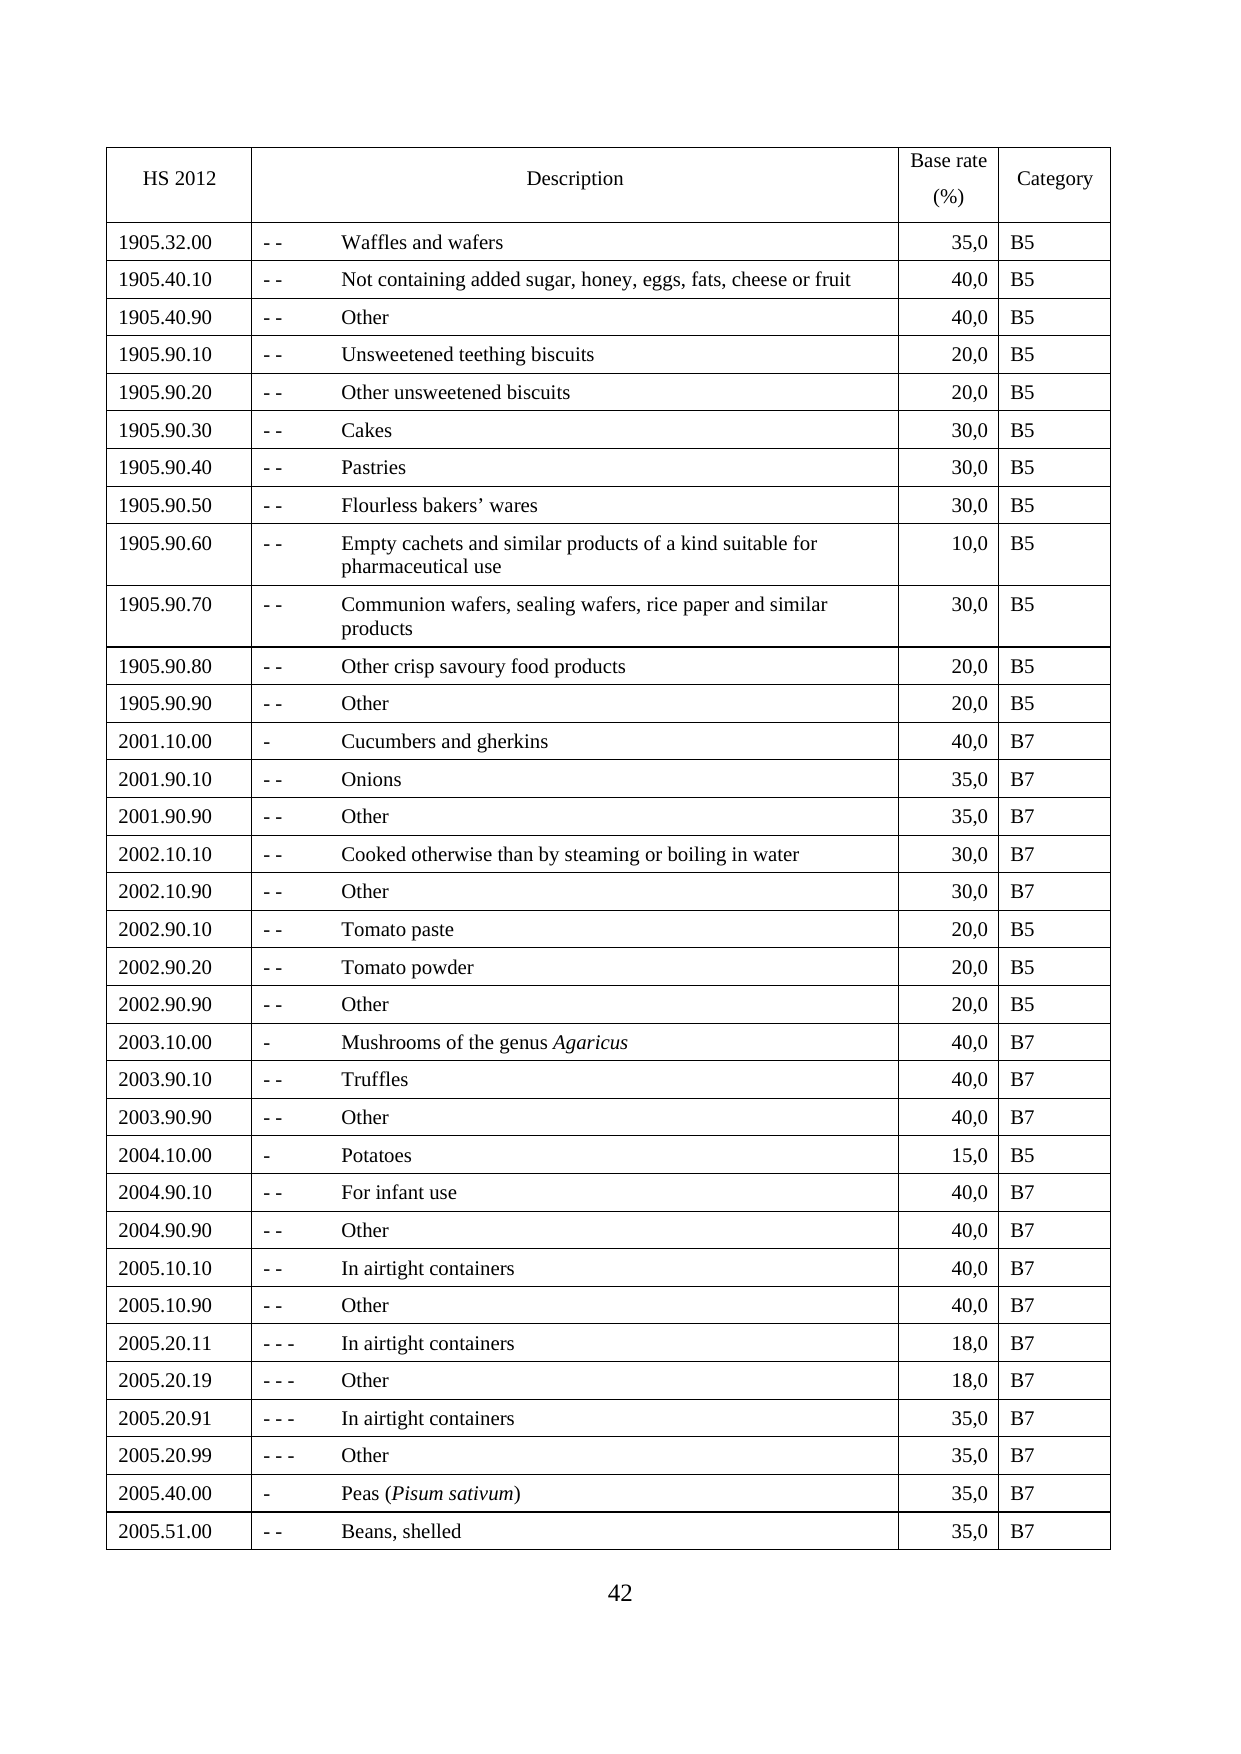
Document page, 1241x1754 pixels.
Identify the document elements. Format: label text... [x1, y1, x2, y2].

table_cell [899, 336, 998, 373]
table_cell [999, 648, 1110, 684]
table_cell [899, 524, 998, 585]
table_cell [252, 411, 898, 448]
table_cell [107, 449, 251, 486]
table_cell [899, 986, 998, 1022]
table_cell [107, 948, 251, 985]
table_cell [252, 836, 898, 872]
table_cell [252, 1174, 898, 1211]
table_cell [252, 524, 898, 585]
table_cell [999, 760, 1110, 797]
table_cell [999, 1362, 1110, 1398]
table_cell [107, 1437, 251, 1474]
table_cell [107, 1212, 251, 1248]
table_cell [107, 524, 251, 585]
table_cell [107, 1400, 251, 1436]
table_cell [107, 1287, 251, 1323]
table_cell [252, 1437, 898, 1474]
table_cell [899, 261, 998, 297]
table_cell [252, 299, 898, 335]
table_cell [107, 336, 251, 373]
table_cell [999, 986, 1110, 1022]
table_header Description [252, 148, 898, 222]
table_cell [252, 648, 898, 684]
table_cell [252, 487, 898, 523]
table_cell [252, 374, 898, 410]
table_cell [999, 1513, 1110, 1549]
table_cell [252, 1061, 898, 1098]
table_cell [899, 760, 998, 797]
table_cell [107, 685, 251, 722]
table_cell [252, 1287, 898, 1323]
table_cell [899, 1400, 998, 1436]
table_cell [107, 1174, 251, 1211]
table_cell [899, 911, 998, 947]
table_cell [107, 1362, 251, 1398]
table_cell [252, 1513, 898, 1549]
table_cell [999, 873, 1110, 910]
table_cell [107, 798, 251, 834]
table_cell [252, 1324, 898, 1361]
table_header Base rate (%) [899, 148, 998, 222]
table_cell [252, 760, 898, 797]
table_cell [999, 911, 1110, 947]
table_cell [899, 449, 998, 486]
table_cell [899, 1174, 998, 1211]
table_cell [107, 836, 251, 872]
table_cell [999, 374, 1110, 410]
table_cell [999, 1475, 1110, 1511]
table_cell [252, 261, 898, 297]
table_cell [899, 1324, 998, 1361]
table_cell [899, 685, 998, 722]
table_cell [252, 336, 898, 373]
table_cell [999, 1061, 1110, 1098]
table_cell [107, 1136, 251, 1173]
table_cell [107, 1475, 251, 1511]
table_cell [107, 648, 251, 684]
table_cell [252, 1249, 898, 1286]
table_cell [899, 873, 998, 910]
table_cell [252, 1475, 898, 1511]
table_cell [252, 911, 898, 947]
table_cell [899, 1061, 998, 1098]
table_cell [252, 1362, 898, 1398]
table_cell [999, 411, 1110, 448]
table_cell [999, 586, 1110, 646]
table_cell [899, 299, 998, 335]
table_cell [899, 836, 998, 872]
table_header Category [999, 148, 1110, 222]
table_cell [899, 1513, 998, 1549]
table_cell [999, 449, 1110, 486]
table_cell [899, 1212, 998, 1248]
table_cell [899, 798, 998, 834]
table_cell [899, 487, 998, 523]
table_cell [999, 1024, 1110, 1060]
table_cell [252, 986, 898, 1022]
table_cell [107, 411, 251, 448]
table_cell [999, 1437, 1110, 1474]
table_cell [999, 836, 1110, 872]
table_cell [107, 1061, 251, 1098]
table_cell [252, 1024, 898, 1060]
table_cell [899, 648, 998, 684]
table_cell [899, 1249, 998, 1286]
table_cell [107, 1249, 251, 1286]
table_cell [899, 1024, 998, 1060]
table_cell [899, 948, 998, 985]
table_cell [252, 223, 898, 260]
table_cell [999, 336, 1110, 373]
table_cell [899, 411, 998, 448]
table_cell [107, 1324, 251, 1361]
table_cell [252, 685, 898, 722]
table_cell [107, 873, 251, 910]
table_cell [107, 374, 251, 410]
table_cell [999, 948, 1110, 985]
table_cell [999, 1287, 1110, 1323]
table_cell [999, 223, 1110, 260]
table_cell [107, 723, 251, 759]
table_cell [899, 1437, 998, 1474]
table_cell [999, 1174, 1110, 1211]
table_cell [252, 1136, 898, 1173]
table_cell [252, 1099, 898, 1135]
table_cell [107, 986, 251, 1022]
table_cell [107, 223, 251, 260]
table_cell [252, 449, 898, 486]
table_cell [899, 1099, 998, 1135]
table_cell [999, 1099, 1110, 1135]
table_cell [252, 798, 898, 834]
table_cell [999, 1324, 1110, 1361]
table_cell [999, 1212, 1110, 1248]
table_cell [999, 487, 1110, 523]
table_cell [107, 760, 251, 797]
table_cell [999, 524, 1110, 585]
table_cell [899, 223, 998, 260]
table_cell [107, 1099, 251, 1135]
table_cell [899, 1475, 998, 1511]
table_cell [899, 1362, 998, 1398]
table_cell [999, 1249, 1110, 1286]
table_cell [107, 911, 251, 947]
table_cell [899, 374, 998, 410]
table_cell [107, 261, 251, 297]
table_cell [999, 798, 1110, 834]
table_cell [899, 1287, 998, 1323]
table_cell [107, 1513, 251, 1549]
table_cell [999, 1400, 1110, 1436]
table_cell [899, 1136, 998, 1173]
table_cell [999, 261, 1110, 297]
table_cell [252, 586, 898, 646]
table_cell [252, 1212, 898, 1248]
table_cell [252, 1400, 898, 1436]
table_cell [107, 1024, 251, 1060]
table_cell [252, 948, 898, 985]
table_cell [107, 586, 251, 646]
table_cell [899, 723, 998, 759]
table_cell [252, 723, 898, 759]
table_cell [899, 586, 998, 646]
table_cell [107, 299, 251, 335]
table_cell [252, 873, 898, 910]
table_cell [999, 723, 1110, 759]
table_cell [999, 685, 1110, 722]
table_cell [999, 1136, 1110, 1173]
table_header HS 2012 [107, 148, 251, 222]
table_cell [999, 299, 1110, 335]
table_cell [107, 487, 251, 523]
